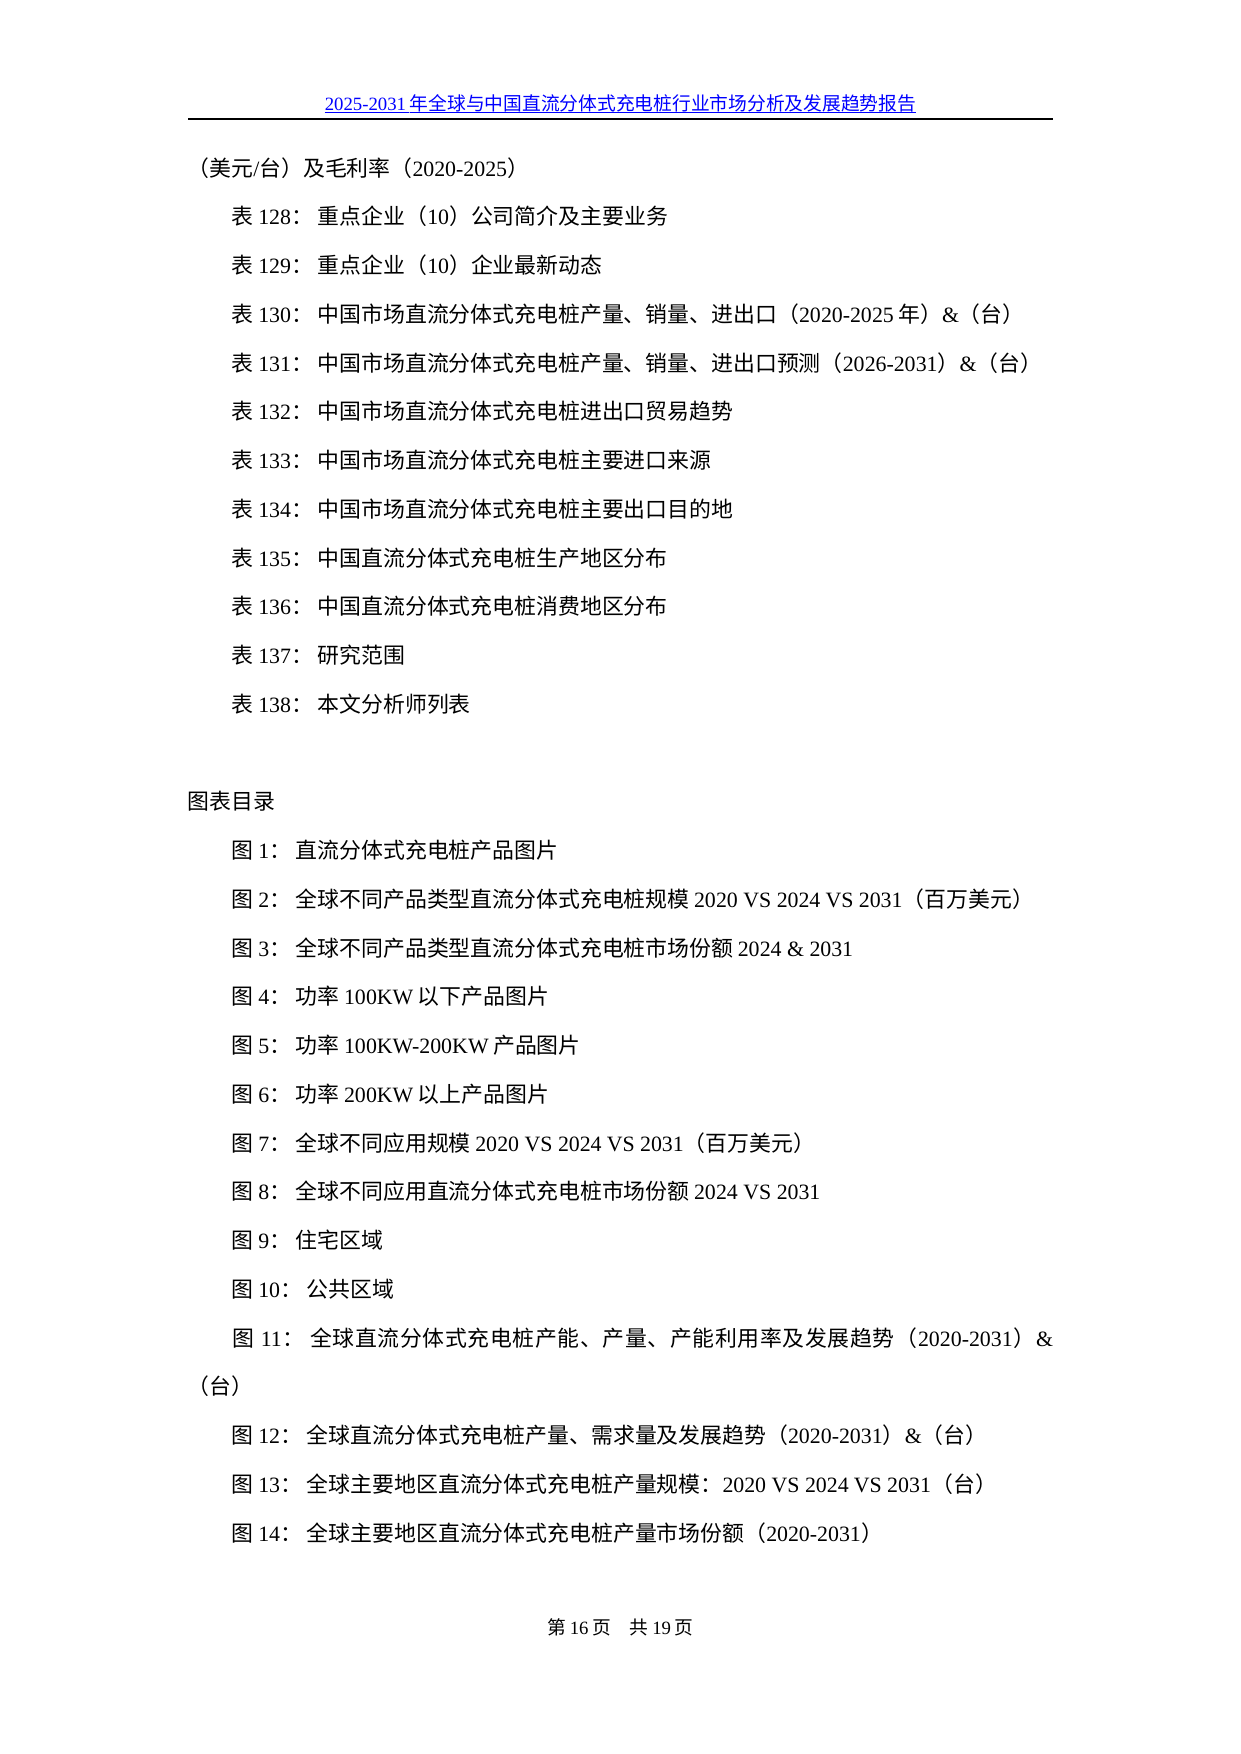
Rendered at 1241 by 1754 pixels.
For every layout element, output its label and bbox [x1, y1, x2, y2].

text [187, 150, 1053, 1548]
